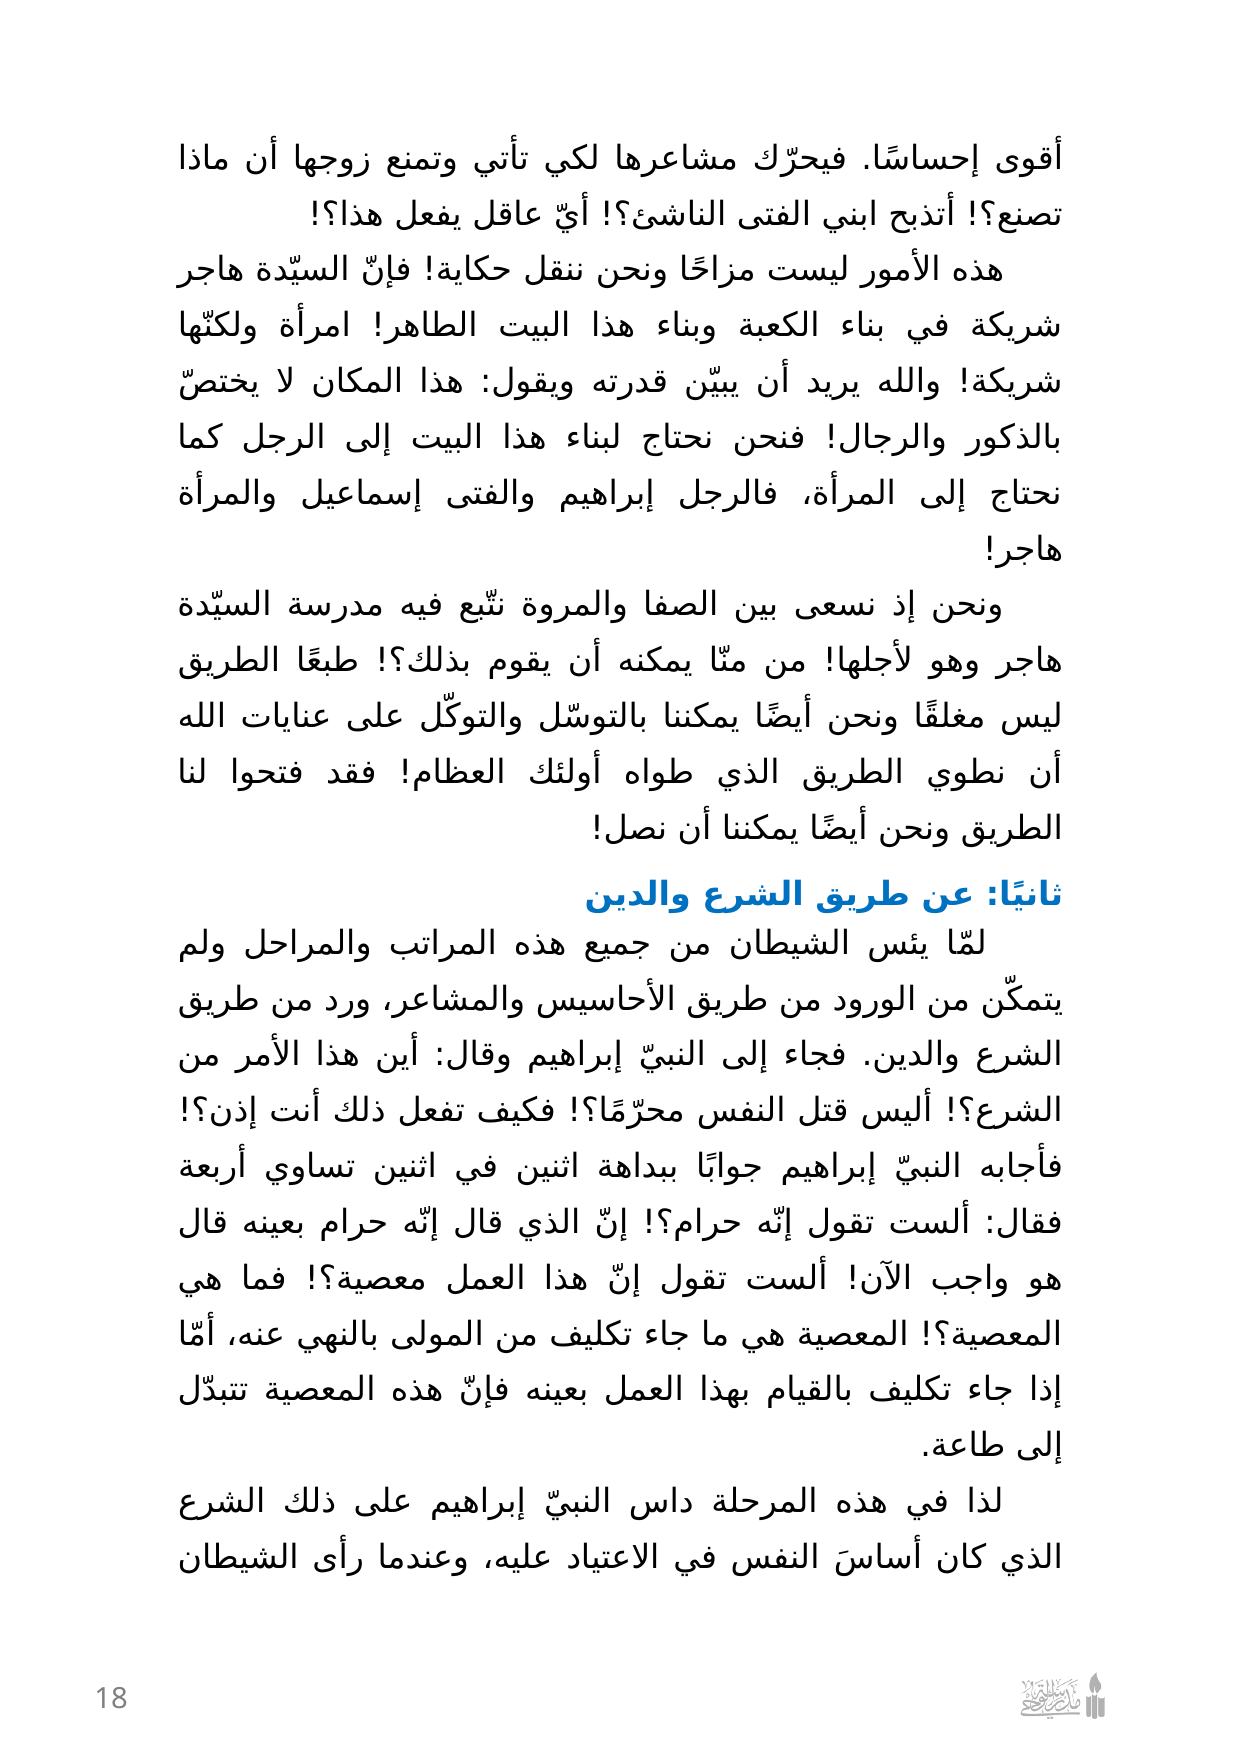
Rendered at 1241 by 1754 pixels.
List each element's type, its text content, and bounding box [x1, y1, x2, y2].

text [177, 136, 1063, 247]
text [177, 1479, 1063, 1591]
text ونحن إذ نسعى بين الصفا والمروة نتّبع فيه مدرسة السيّدة هاجر وهو لأجلها! من منّا يمكنه أن يقوم بذلك؟! طبعًا الطريق ليس مغلقًا ونحن أيضًا يمكننا بالتوسّل والتوكّل على عنايات الله أن نطوي الطريق الذي طواه أولئك العظام! فقد فتحوا لنا الطريق ونحن أيضًا يمكننا أن نصل! [177, 582, 1063, 862]
text لمّا يئس الشيطان من جميع هذه المراتب والمراحل ولم يتمكّن من الورود من طريق الأحاسيس والمشاعر، ورد من طريق الشرع والدين. فجاء إلى النبيّ إبراهيم وقال: أين هذا الأمر من الشرع؟! أليس قتل النفس محرّمًا؟! فكيف تفعل ذلك أنت إذن؟! فأجابه النبيّ إبراهيم جوابًا ببداهة اثنين في اثنين تساوي أربعة فقال: ألست تقول إنّه حرام؟! إنّ الذي قال إنّه حرام بعينه قال هو واجب الآن! ألست تقول إنّ هذا العمل معصية؟! فما هي المعصية؟! المعصية هي ما جاء تكليف من المولى بالنهي عنه، أمّا إذا جاء تكليف بالقيام بهذا العمل بعينه فإنّ هذه المعصية تتبدّل إلى طاعة. [177, 921, 1063, 1479]
text هذه الأمور ليست مزاحًا ونحن ننقل حكاية! فإنّ السيّدة هاجر شريكة في بناء الكعبة وبناء هذا البيت الطاهر! امرأة ولكنّها شريكة! والله يريد أن يبيّن قدرته ويقول: هذا المكان لا يختصّ بالذكور والرجال! فنحن نحتاج لبناء هذا البيت إلى الرجل كما نحتاج إلى المرأة، فالرجل إبراهيم والفتى إسماعيل والمرأة هاجر! [177, 247, 1063, 582]
picture [1020, 1672, 1105, 1719]
title ثانيًا: عن طريق الشرع والدين [177, 874, 1063, 913]
